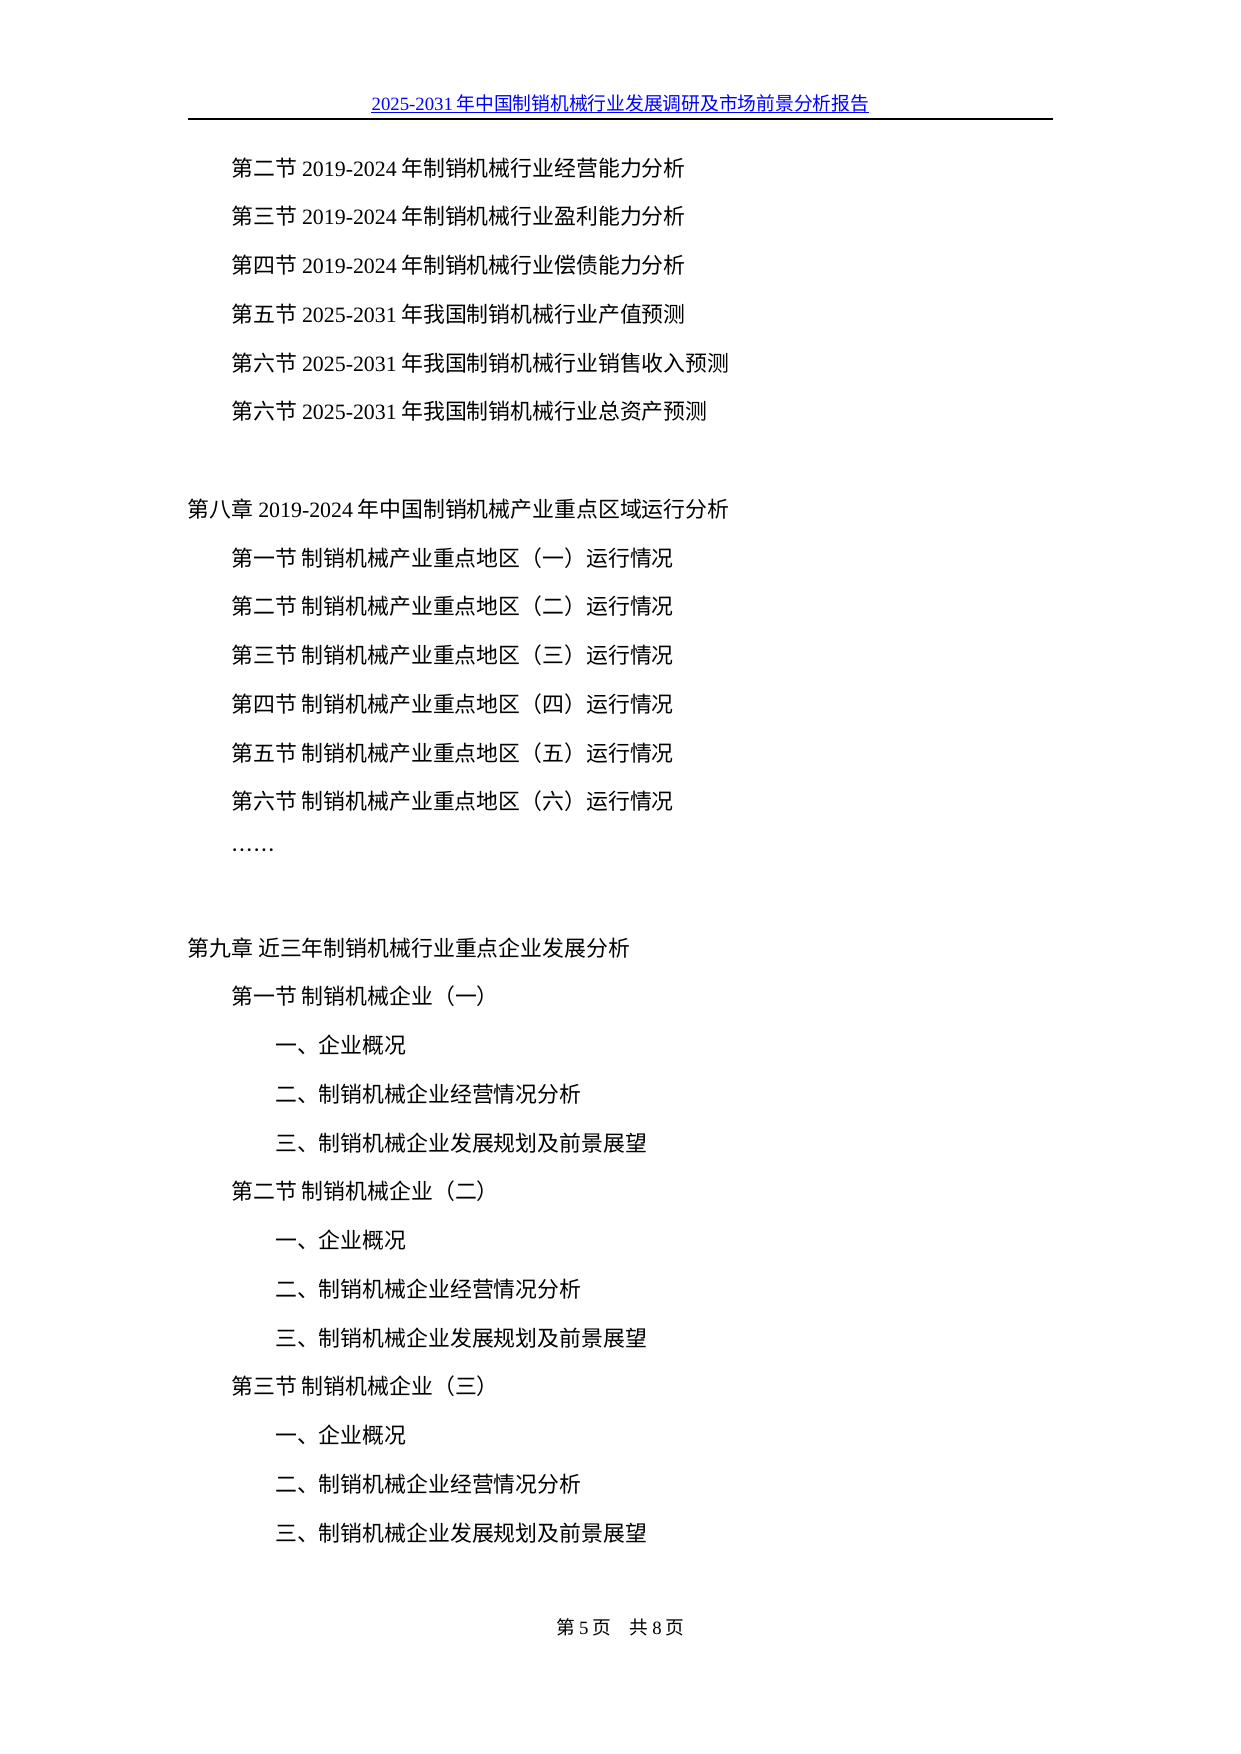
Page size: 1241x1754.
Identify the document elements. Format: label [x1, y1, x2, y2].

text [187, 150, 1053, 1548]
